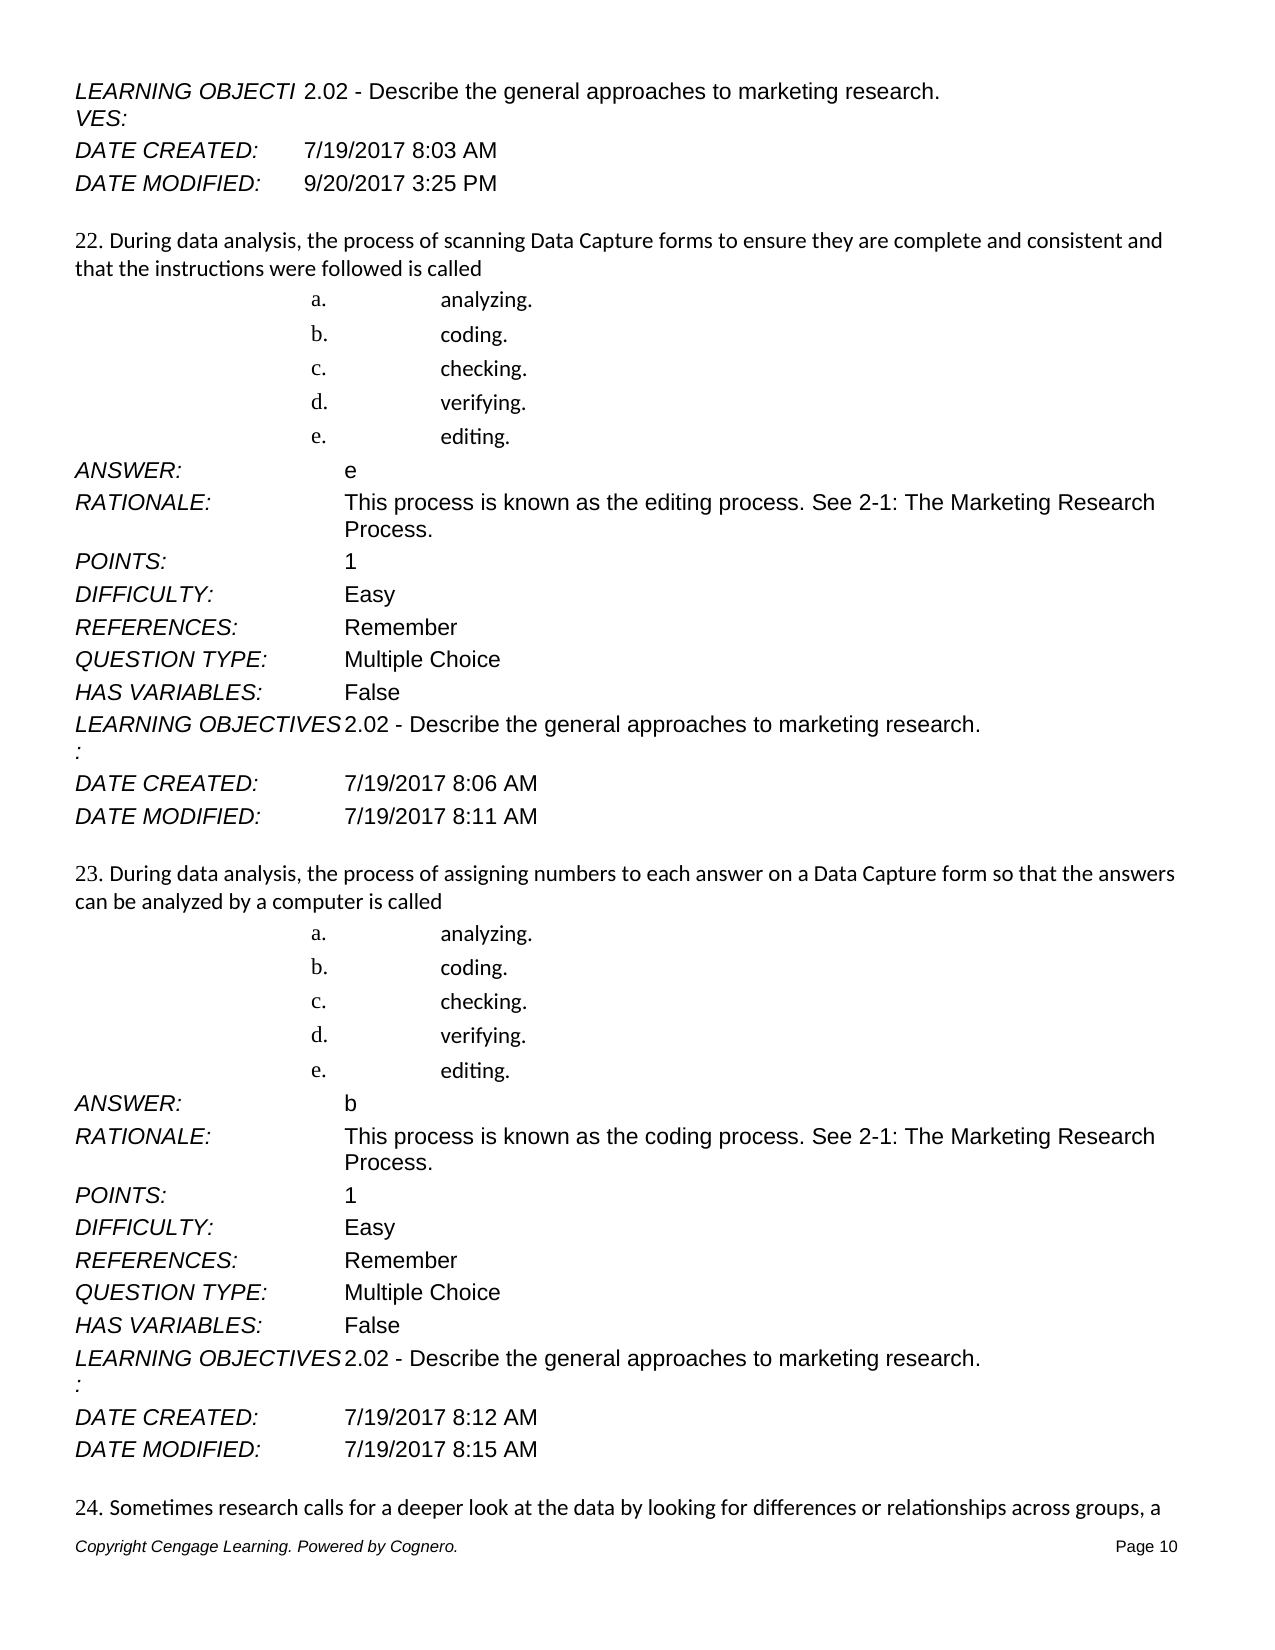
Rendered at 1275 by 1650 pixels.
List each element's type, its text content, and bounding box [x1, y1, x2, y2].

table_header 23. During data analysis, the process of assigning numbers to each answer on a Data Capture form so that the answers can be analyzed by a computer is called [75, 860, 1200, 1466]
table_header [75, 1493, 1200, 1521]
table_header 22. During data analysis, the process of scanning Data Capture forms to ensure they are complete and consistent and that the instructions were followed is called [75, 282, 1200, 832]
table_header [75, 75, 1200, 199]
